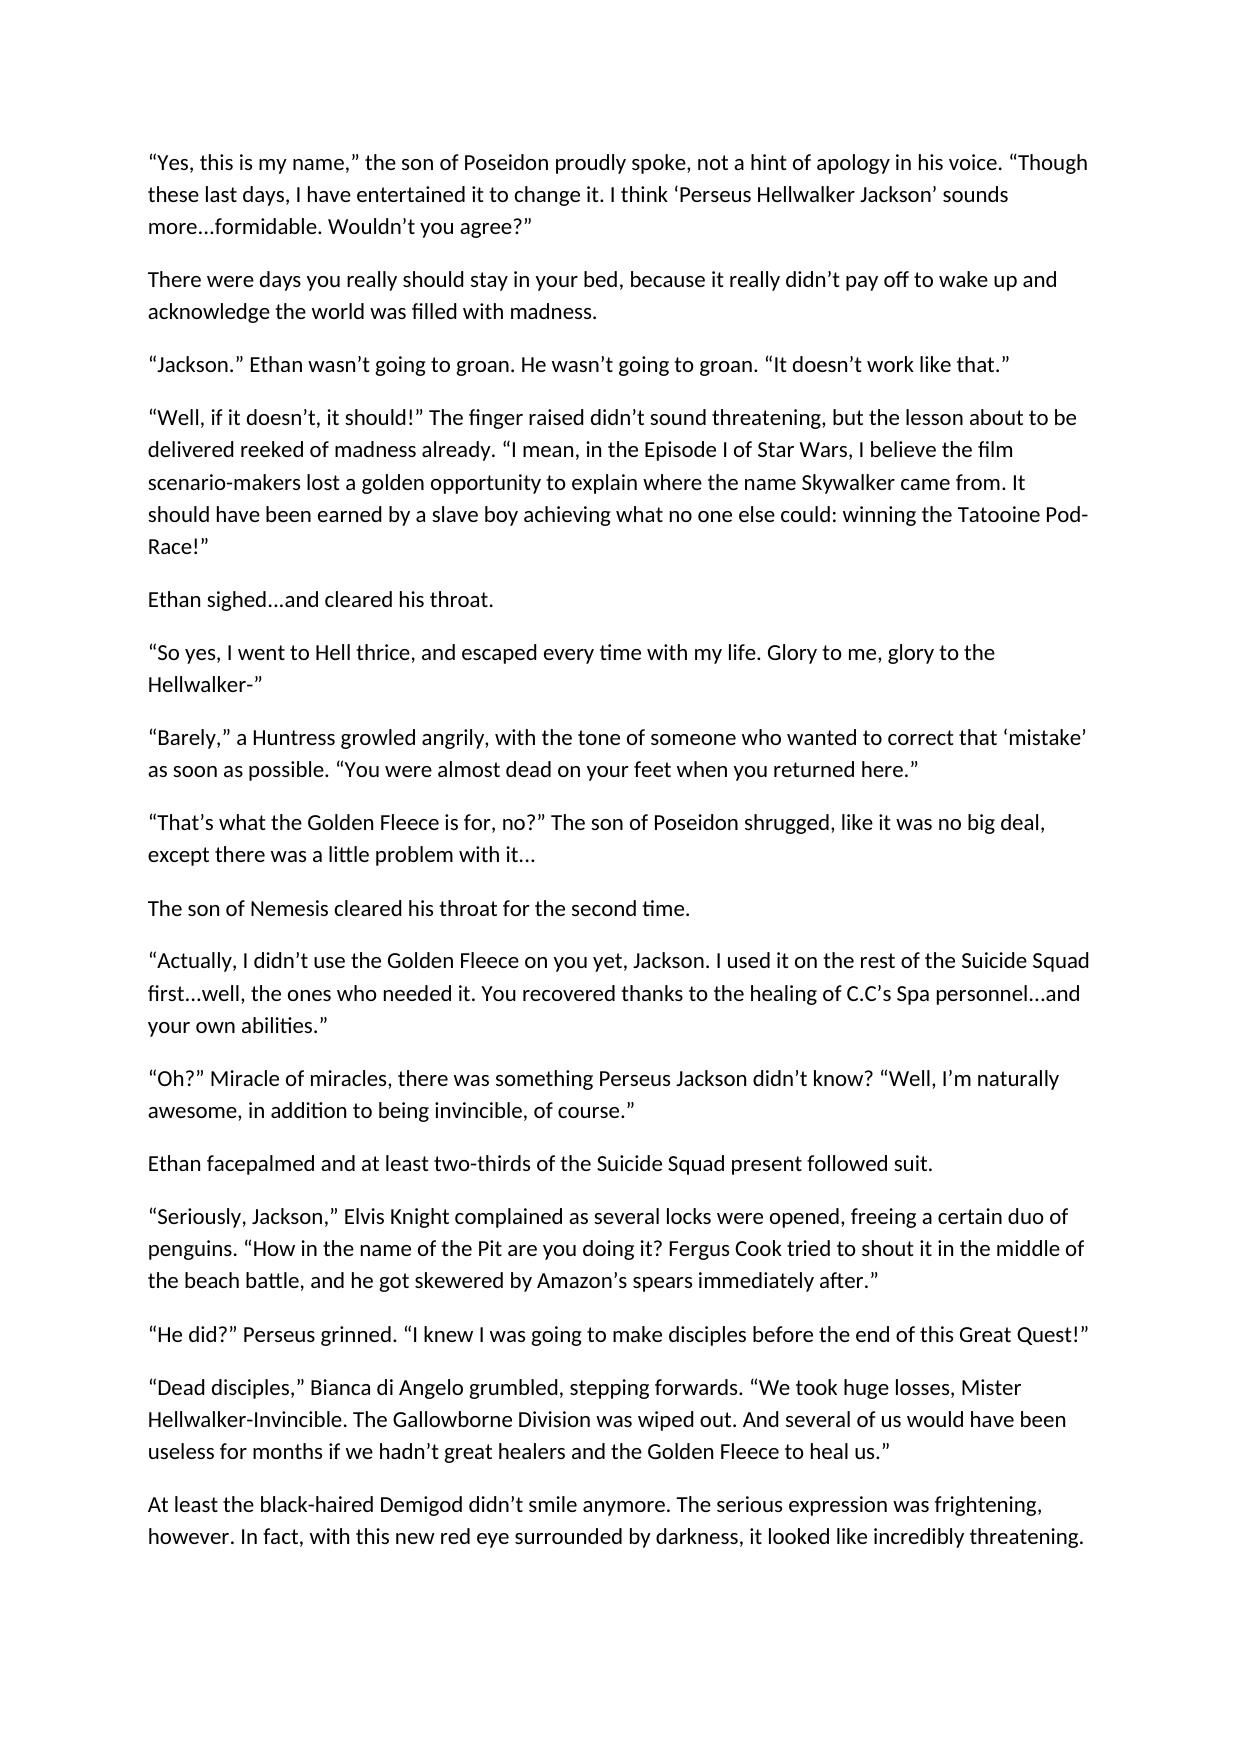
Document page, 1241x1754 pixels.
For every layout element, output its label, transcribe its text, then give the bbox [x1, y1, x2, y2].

text “Barely,” a Huntress growled angrily, with the tone of someone who wanted to correct that ‘mistake’ as soon as possible. “You were almost dead on your feet when you returned here.” [148, 723, 1093, 783]
text “Jackson.” Ethan wasn’t going to groan. He wasn’t going to groan. “It doesn’t work like that.” [148, 350, 1093, 378]
text There were days you really should stay in your bed, because it really didn’t pay off to wake up and acknowledge the world was filled with madness. [148, 265, 1093, 325]
text Ethan sighed...and cleared his throat. [148, 585, 1093, 613]
text “Actually, I didn’t use the Golden Fleece on you yet, Jackson. I used it on the rest of the Suicide Squad first...well, the ones who needed it. You recovered thanks to the healing of C.C’s Spa personnel...and your own abilities.” [148, 947, 1093, 1039]
text Ethan facepalmed and at least two-thirds of the Suicide Squad present followed suit. [148, 1149, 1093, 1177]
text “Seriously, Jackson,” Elvis Knight complained as several locks were opened, freeing a certain duo of penguins. “How in the name of the Pit are you doing it? Fergus Cook tried to shout it in the middle of the beach battle, and he got skewered by Amazon’s spears immediately after.” [148, 1202, 1093, 1295]
text The son of Nemesis cleared his throat for the second time. [148, 894, 1093, 922]
text “That’s what the Golden Fleece is for, no?” The son of Poseidon shrugged, like it was no big deal, except there was a little problem with it... [148, 808, 1093, 869]
text “Dead disciples,” Bianca di Angelo grumbled, stepping forwards. “We took huge losses, Mister Hellwalker-Invincible. The Gallowborne Division was wiped out. And several of us would have been useless for months if we hadn’t great healers and the Golden Fleece to heal us.” [148, 1373, 1093, 1465]
text “He did?” Perseus grinned. “I knew I was going to make disciples before the end of this Great Quest!” [148, 1320, 1093, 1348]
text “Well, if it doesn’t, it should!” The finger raised didn’t sound threatening, but the lesson about to be delivered reeked of madness already. “I mean, in the Episode I of Star Wars, I believe the film scenario-makers lost a golden opportunity to explain where the name Skywalker came from. It should have been earned by a slave boy achieving what no one else could: winning the Tatooine Pod-Race!” [148, 403, 1093, 560]
text “Oh?” Miracle of miracles, there was something Perseus Jackson didn’t know? “Well, I’m naturally awesome, in addition to being invincible, of course.” [148, 1064, 1093, 1124]
text “Yes, this is my name,” the son of Poseidon proudly spoke, not a hint of apology in his voice. “Though these last days, I have entertained it to change it. I think ‘Perseus Hellwalker Jackson’ sounds more...formidable. Wouldn’t you agree?” [148, 148, 1093, 240]
text “So yes, I went to Hell thrice, and escaped every time with my life. Glory to me, glory to the Hellwalker-” [148, 638, 1093, 698]
text At least the black-haired Demigod didn’t smile anymore. The serious expression was frightening, however. In fact, with this new red eye surrounded by darkness, it looked like incredibly threatening. [148, 1490, 1093, 1550]
